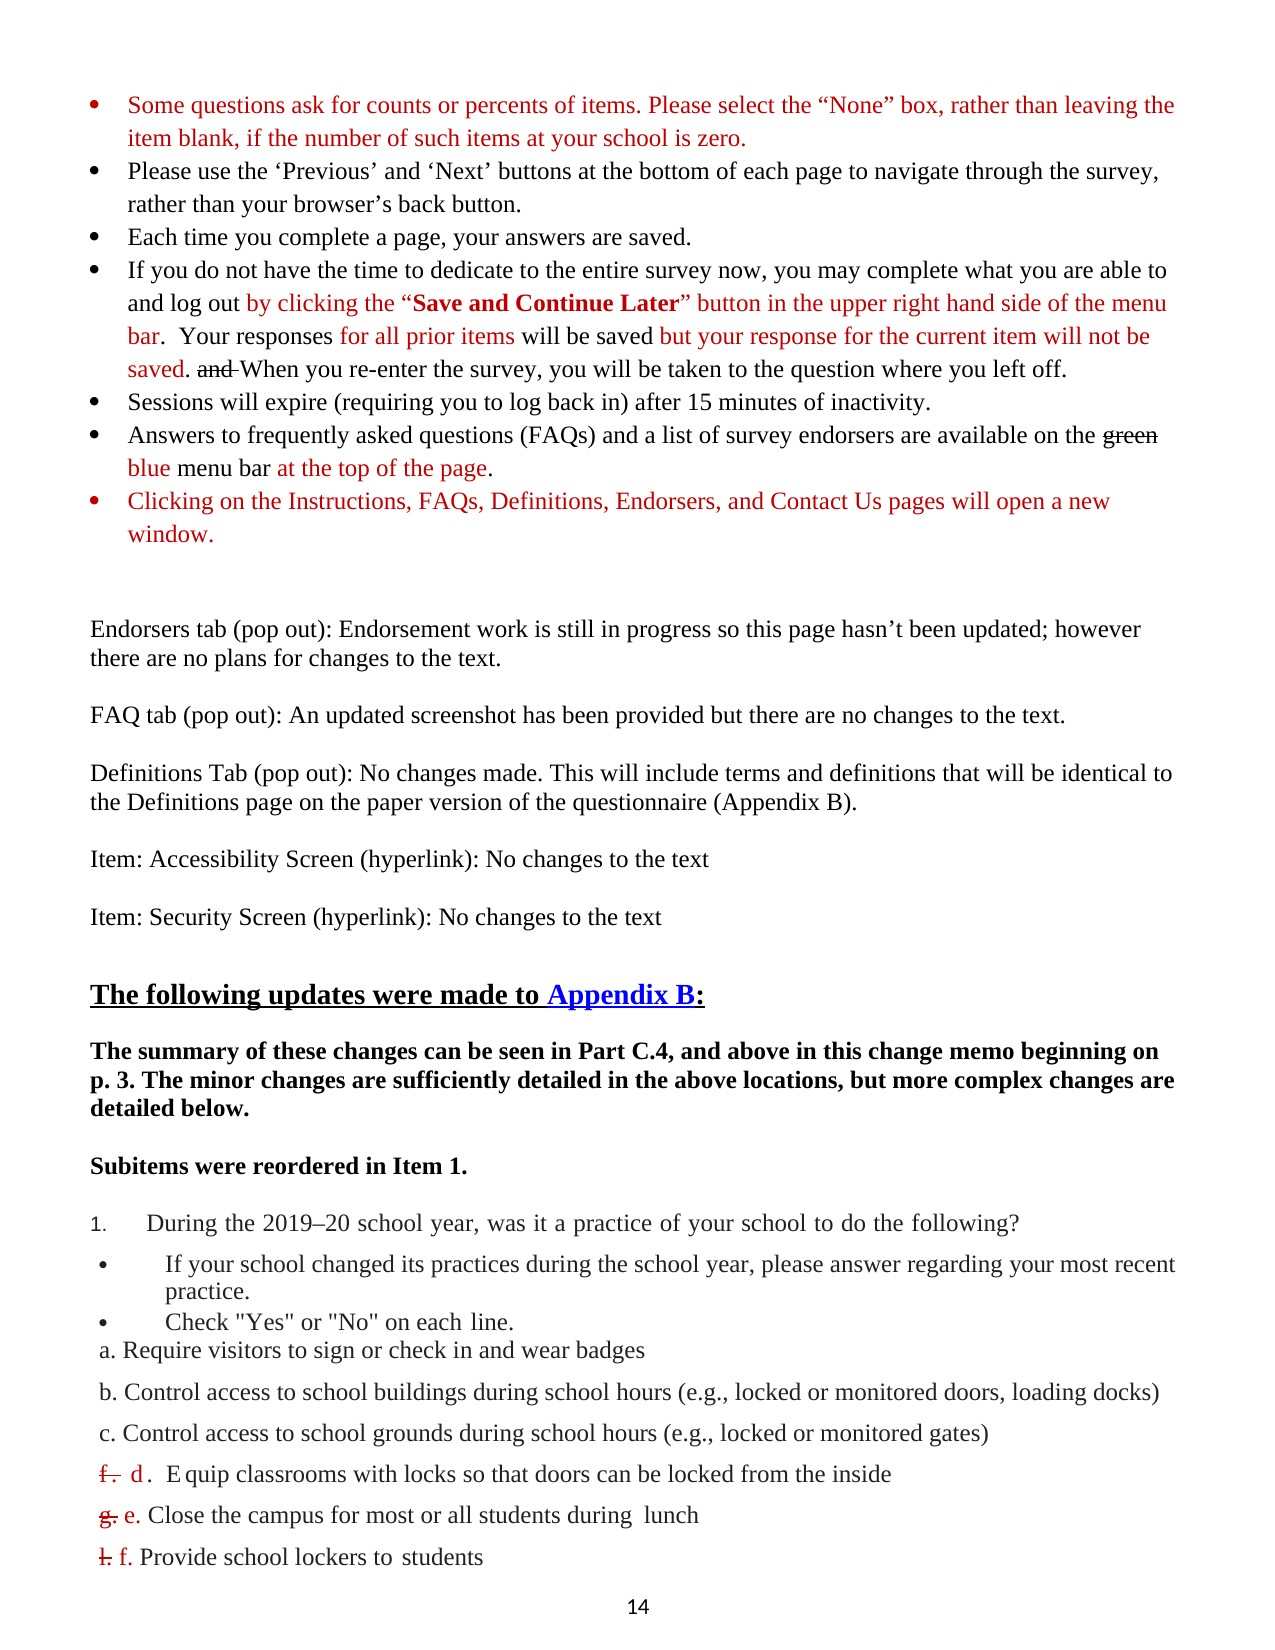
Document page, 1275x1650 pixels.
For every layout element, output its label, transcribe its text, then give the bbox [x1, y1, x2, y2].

list Please use the ‘Previous’ and ‘Next’ buttons at the bottom of each page to navigate through the survey, rather than your browser’s back button. [90, 156, 1185, 218]
list If you do not have the time to dedicate to the entire survey now, you may complete what you are able to and log out by clicking the “Save and Continue Later” button in the upper right hand side of the menu bar. Your responses for all prior items will be saved but your response for the current item will not be saved. and When you re-enter the survey, you will be taken to the question where you left off. [90, 255, 1185, 383]
list Check "Yes" or "No" on each line. [99, 1307, 1185, 1336]
list Some questions ask for counts or percents of items. Please select the “None” box, rather than leaving the item blank, if the number of such items at your school is zero. [90, 90, 1185, 152]
list Clicking on the Instructions, FAQs, Definitions, Endorsers, and Contact Us pages will open a new window. [90, 486, 1185, 548]
list If your school changed its practices during the school year, please answer regarding your most recent practice. [99, 1250, 1185, 1305]
text a. Require visitors to sign or check in and wear badges [99, 1336, 1185, 1364]
list During the 2019–20 school year, was it a practice of your school to do the following? [90, 1208, 1185, 1237]
text b. Control access to school buildings during school hours (e.g., locked or monitored doors, loading docks) [99, 1377, 1185, 1406]
text Item: Accessibility Screen (hyperlink): No changes to the text [90, 844, 1185, 873]
text l. f. Provide school lockers to students [99, 1542, 1185, 1571]
list Answers to frequently asked questions (FAQs) and a list of survey endorsers are available on the green blue menu bar at the top of the page. [90, 420, 1185, 482]
text Item: Security Screen (hyperlink): No changes to the text [90, 902, 1185, 930]
list Each time you complete a page, your answers are saved. [90, 222, 1185, 251]
text The following updates were made to Appendix B: [90, 977, 1185, 1011]
text Definitions Tab (pop out): No changes made. This will include terms and definitions that will be identical to the Definitions page on the paper version of the questionnaire (Appendix B). [90, 758, 1185, 815]
text f. d. Equip classrooms with locks so that doors can be locked from the inside [99, 1459, 1185, 1488]
list The summary of these changes can be seen in Part C.4, and above in this change memo beginning on p. 3. The minor changes are sufficiently detailed in the above locations, but more complex changes are detailed below. [90, 1036, 1185, 1122]
text c. Control access to school grounds during school hours (e.g., locked or monitored gates) [99, 1418, 1185, 1447]
list Subitems were reordered in Item 1. [90, 1151, 1185, 1180]
text Endorsers tab (pop out): Endorsement work is still in progress so this page hasn’t been updated; however there are no plans for changes to the text. [90, 614, 1185, 672]
text g. e. Close the campus for most or all students during lunch [99, 1501, 1185, 1529]
text FAQ tab (pop out): An updated screenshot has been provided but there are no changes to the text. [90, 700, 1185, 729]
list Sessions will expire (requiring you to log back in) after 15 minutes of inactivity. [90, 387, 1185, 416]
